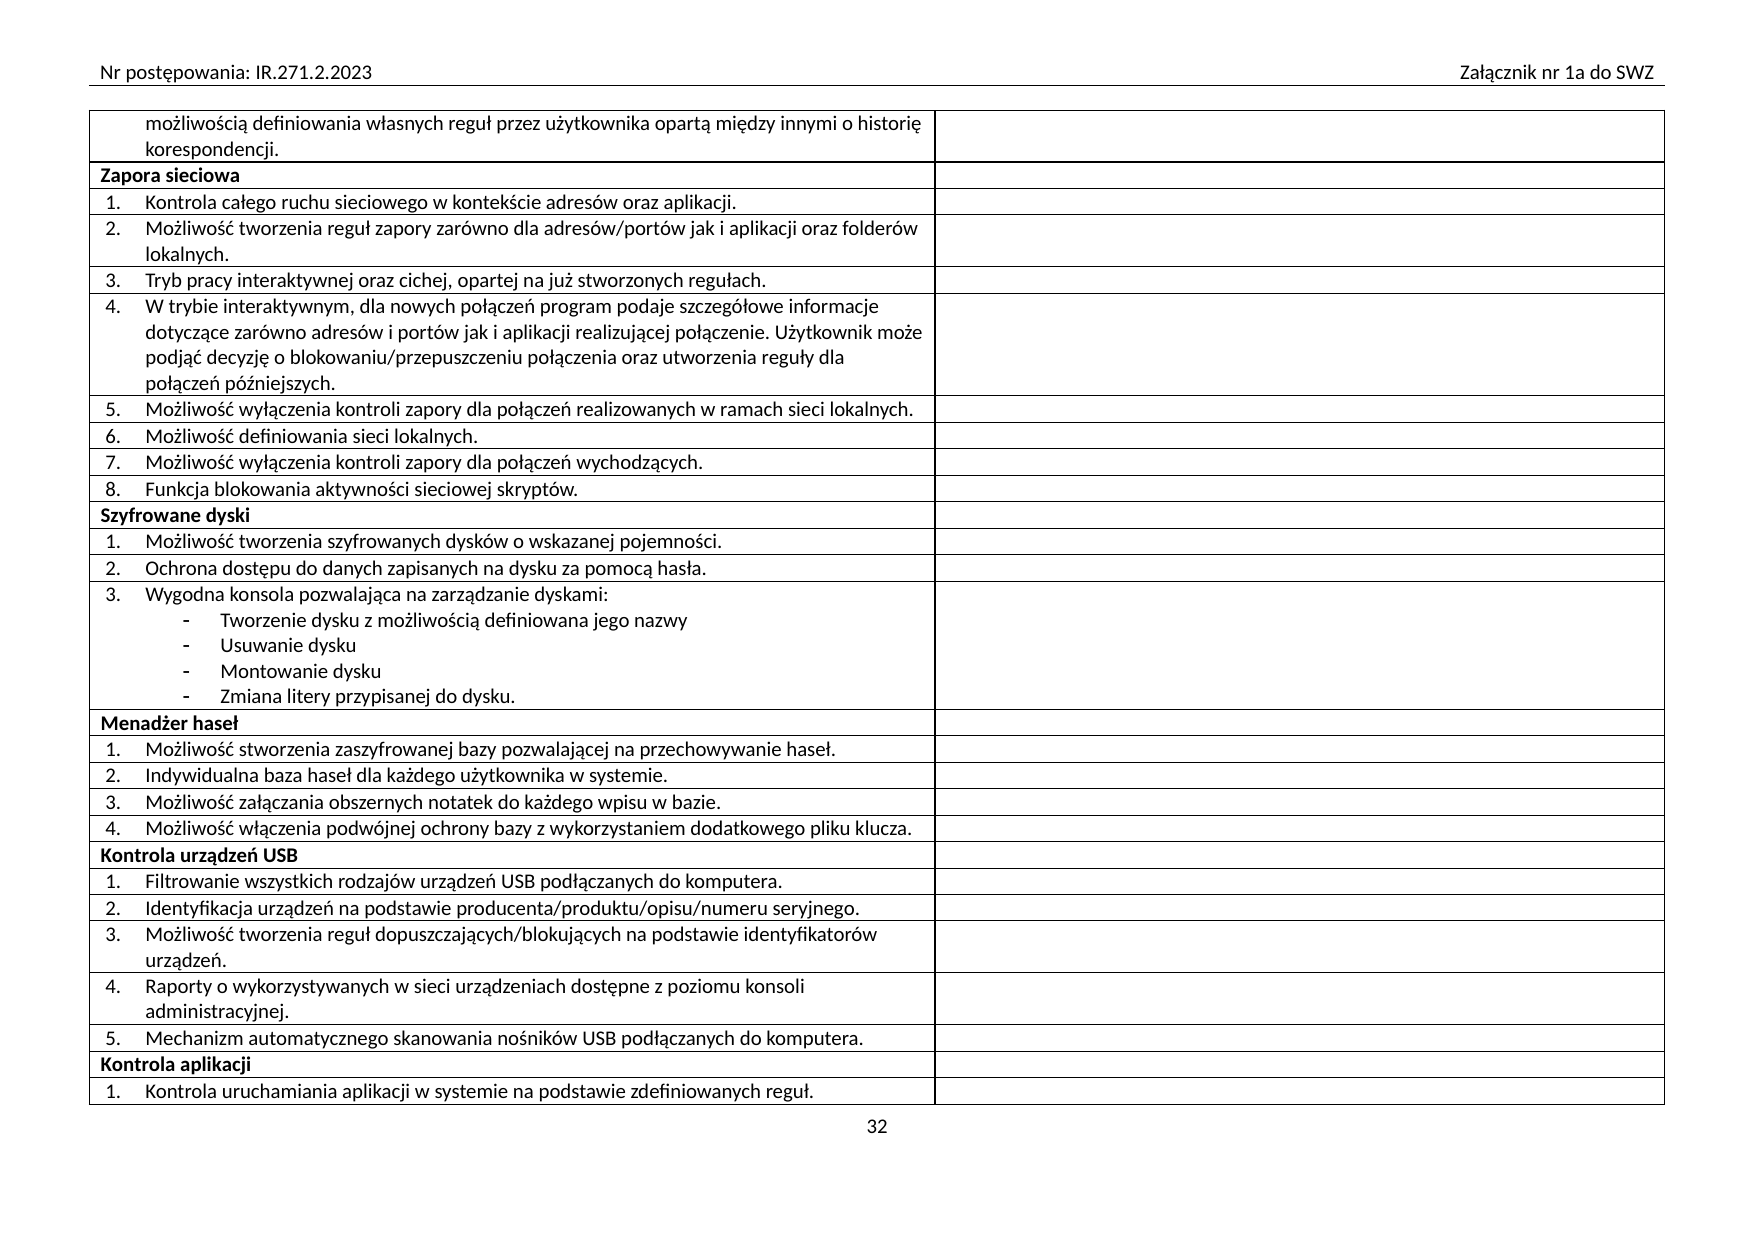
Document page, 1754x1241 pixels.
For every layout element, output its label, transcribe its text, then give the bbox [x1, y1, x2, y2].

table_cell Menadżer haseł [90, 710, 934, 735]
table_cell [936, 816, 1664, 841]
table_cell [936, 555, 1664, 581]
table_cell [936, 423, 1664, 448]
table_cell Kontrola urządzeń USB [90, 842, 934, 867]
table_cell [936, 921, 1664, 972]
table_cell Możliwość tworzenia reguł zapory zarówno dla adresów/portów jak i aplikacji oraz folderów lokalnych. [90, 215, 934, 266]
table_cell Możliwość tworzenia szyfrowanych dysków o wskazanej pojemności. [90, 529, 934, 554]
table_cell [936, 476, 1664, 501]
table_cell Możliwość wyłączenia kontroli zapory dla połączeń wychodzących. [90, 449, 934, 475]
table_cell Filtrowanie wszystkich rodzajów urządzeń USB podłączanych do komputera. [90, 869, 934, 894]
table_cell Możliwość włączenia podwójnej ochrony bazy z wykorzystaniem dodatkowego pliku klucza. [90, 816, 934, 841]
table_cell Kontrola aplikacji [90, 1052, 934, 1077]
table_cell [936, 1025, 1664, 1051]
table_cell Kontrola uruchamiania aplikacji w systemie na podstawie zdefiniowanych reguł. [90, 1078, 934, 1103]
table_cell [90, 111, 934, 161]
table_cell Identyfikacja urządzeń na podstawie producenta/produktu/opisu/numeru seryjnego. [90, 895, 934, 920]
table_cell Raporty o wykorzystywanych w sieci urządzeniach dostępne z poziomu konsoli administracyjnej. [90, 973, 934, 1024]
table_cell [936, 529, 1664, 554]
table_cell [936, 163, 1664, 188]
table_cell Możliwość stworzenia zaszyfrowanej bazy pozwalającej na przechowywanie haseł. [90, 736, 934, 762]
table_cell [936, 582, 1664, 709]
table_cell [936, 973, 1664, 1024]
table_cell Indywidualna baza haseł dla każdego użytkownika w systemie. [90, 763, 934, 788]
table_cell Szyfrowane dyski [90, 502, 934, 528]
table_cell [936, 189, 1664, 214]
table_cell [936, 449, 1664, 475]
table_cell Możliwość tworzenia reguł dopuszczających/blokujących na podstawie identyfikatorów urządzeń. [90, 921, 934, 972]
table_cell Zapora sieciowa [90, 163, 934, 188]
table_cell Możliwość wyłączenia kontroli zapory dla połączeń realizowanych w ramach sieci lokalnych. [90, 396, 934, 422]
table_cell [936, 111, 1664, 161]
table_cell [936, 842, 1664, 867]
table_cell Ochrona dostępu do danych zapisanych na dysku za pomocą hasła. [90, 555, 934, 581]
table_cell W trybie interaktywnym, dla nowych połączeń program podaje szczegółowe informacje dotyczące zarówno adresów i portów jak i aplikacji realizującej połączenie. Użytkownik może podjąć decyzję o blokowaniu/przepuszczeniu połączenia oraz utworzenia reguły dla połączeń późniejszych. [90, 294, 934, 395]
table_cell [936, 396, 1664, 422]
table_cell [936, 1052, 1664, 1077]
table_cell Mechanizm automatycznego skanowania nośników USB podłączanych do komputera. [90, 1025, 934, 1051]
table_cell Możliwość definiowania sieci lokalnych. [90, 423, 934, 448]
table_cell [936, 502, 1664, 528]
table_cell [936, 869, 1664, 894]
table_cell Wygodna konsola pozwalająca na zarządzanie dyskami: Tworzenie dysku z możliwością definiowana jego nazwy Usuwanie dysku Montowanie dysku Zmiana litery przypisanej do dysku. [90, 582, 934, 709]
table_cell [936, 267, 1664, 293]
table_cell Możliwość załączania obszernych notatek do każdego wpisu w bazie. [90, 789, 934, 814]
table_cell [936, 895, 1664, 920]
table_cell Funkcja blokowania aktywności sieciowej skryptów. [90, 476, 934, 501]
table_cell [936, 294, 1664, 395]
table_cell [936, 710, 1664, 735]
table_cell Tryb pracy interaktywnej oraz cichej, opartej na już stworzonych regułach. [90, 267, 934, 293]
table_cell [936, 736, 1664, 762]
table_cell [936, 1078, 1664, 1103]
table_cell [936, 763, 1664, 788]
table_cell [936, 215, 1664, 266]
table_cell [936, 789, 1664, 814]
table_cell Kontrola całego ruchu sieciowego w kontekście adresów oraz aplikacji. [90, 189, 934, 214]
